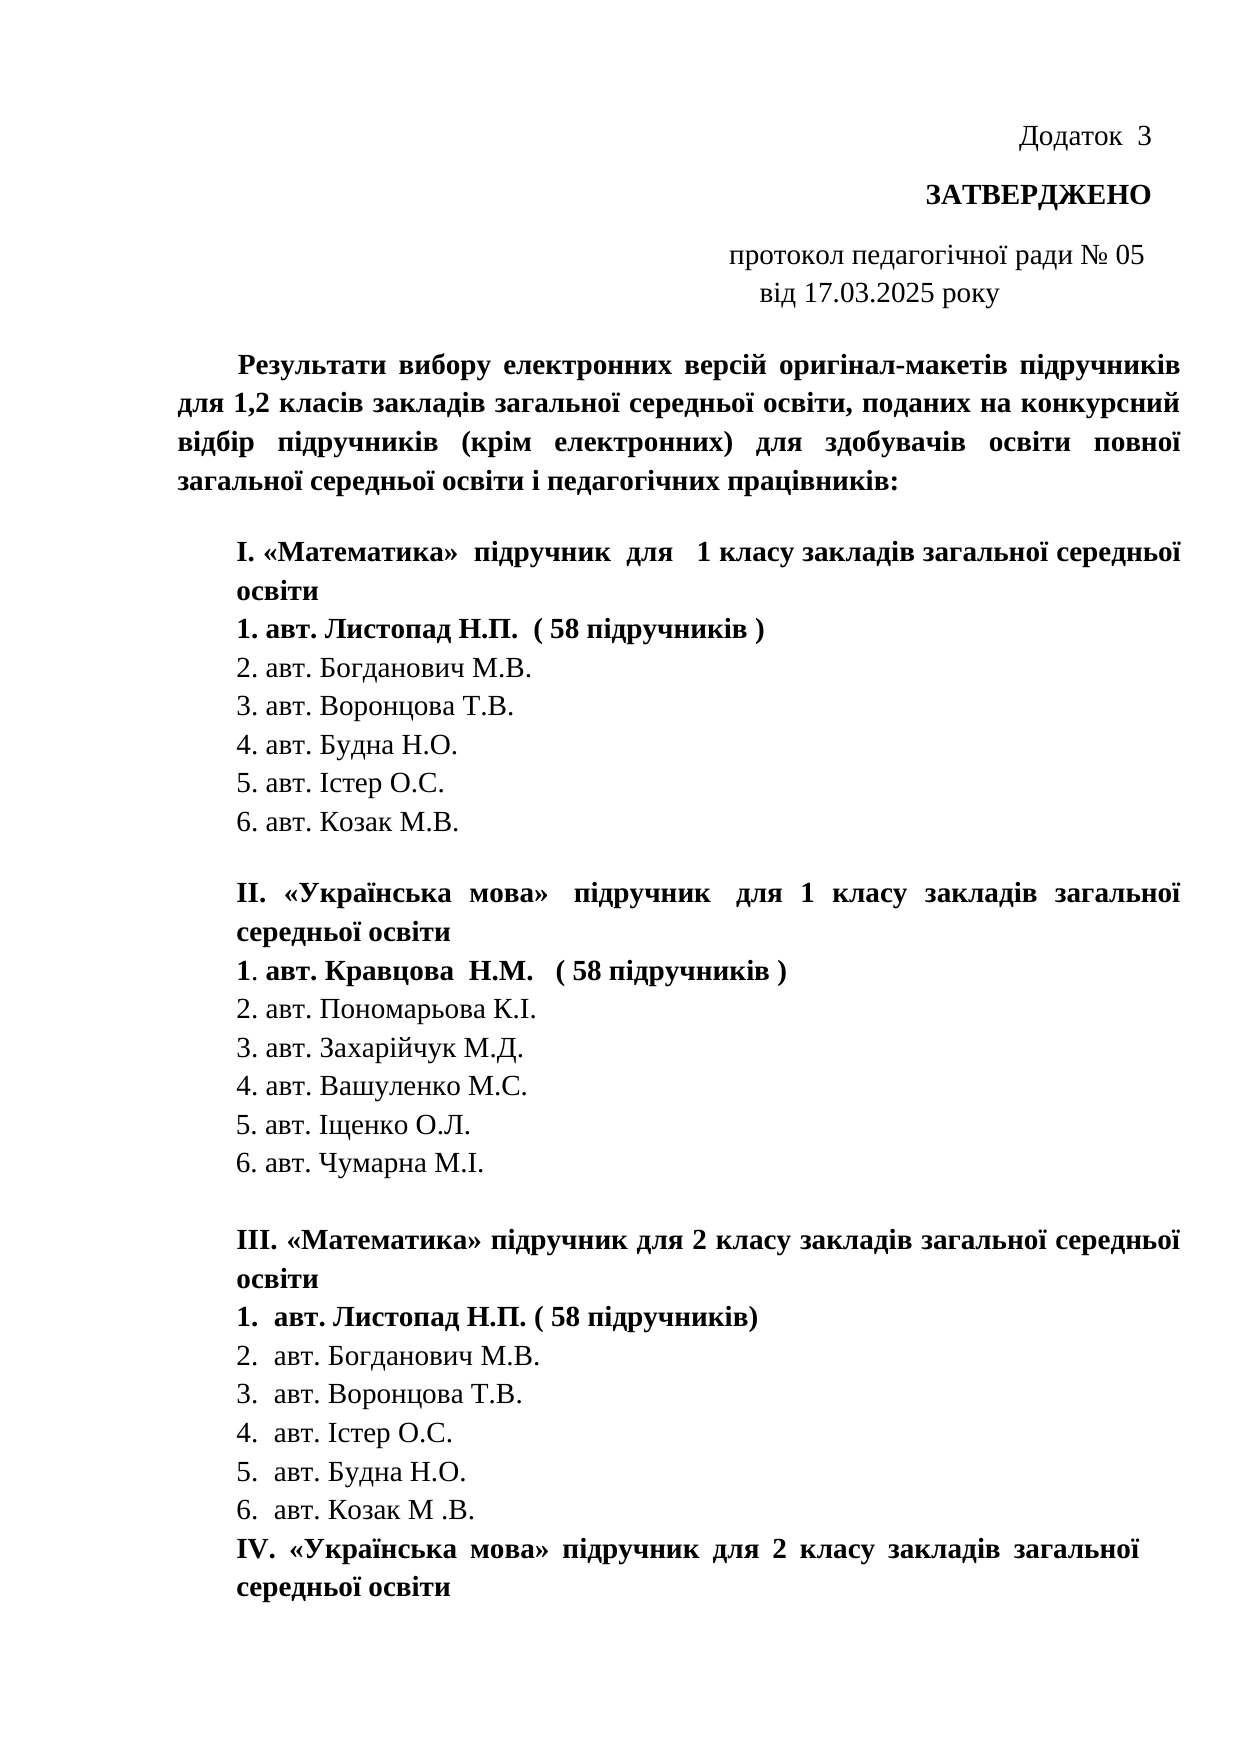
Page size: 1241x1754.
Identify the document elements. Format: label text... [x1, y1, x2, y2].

text 3. авт. Воронцова Т.В. [236, 688, 1181, 722]
text від 17.03.2025 року [177, 275, 1152, 309]
list авт. Істер О.С. [236, 1415, 1181, 1449]
text протокол педагогічної ради № 05 [177, 237, 1152, 270]
text 6. авт. Козак М.В. [236, 804, 1181, 837]
text 2. авт. Богданович М.В. [236, 650, 1181, 683]
list авт. Козак М .В. [236, 1492, 1181, 1526]
text Додаток 3 [177, 118, 1152, 152]
text 1. авт. Листопад Н.П. ( 58 підручників ) [236, 611, 1181, 645]
text 4. авт. Вашуленко М.С. [236, 1068, 1181, 1102]
list авт. Богданович М.В. [236, 1338, 1181, 1372]
text Результати вибору електронних версій оригінал-макетів підручників для 1,2 класів закладів загальної середньої освіти, поданих на конкурсний відбір підручників (крім електронних) для здобувачів освіти повної загальної середньої освіти і педагогічних працівників: [177, 347, 1181, 496]
text ІV. «Українська мова» підручник для 2 класу закладів загальної середньої освіти [236, 1531, 1181, 1603]
text ІІІ. «Математика» підручник для 2 класу закладів загальної середньої освіти [236, 1222, 1181, 1294]
text ІІ. «Українська мова» підручник для 1 класу закладів загальної середньої освіти [236, 876, 1181, 948]
list авт. Воронцова Т.В. [236, 1377, 1181, 1410]
list авт. Будна Н.О. [236, 1454, 1181, 1487]
text 5. авт. Іщенко О.Л. [177, 1107, 1181, 1140]
text 3. авт. Захарійчук М.Д. [236, 1030, 1181, 1063]
text ЗАТВЕРДЖЕНО [177, 177, 1152, 211]
text 5. авт. Істер О.С. [236, 765, 1181, 799]
text 2. авт. Пономарьова К.І. [236, 991, 1181, 1025]
text І. «Математика» підручник для 1 класу закладів загальної середньої освіти [236, 534, 1181, 606]
text 4. авт. Будна Н.О. [236, 727, 1181, 760]
text 6. авт. Чумарна М.І. [177, 1145, 1181, 1179]
list авт. Листопад Н.П. ( 58 підручників) [236, 1299, 1181, 1333]
text 1. авт. Кравцова Н.М. ( 58 підручників ) [236, 953, 1181, 986]
